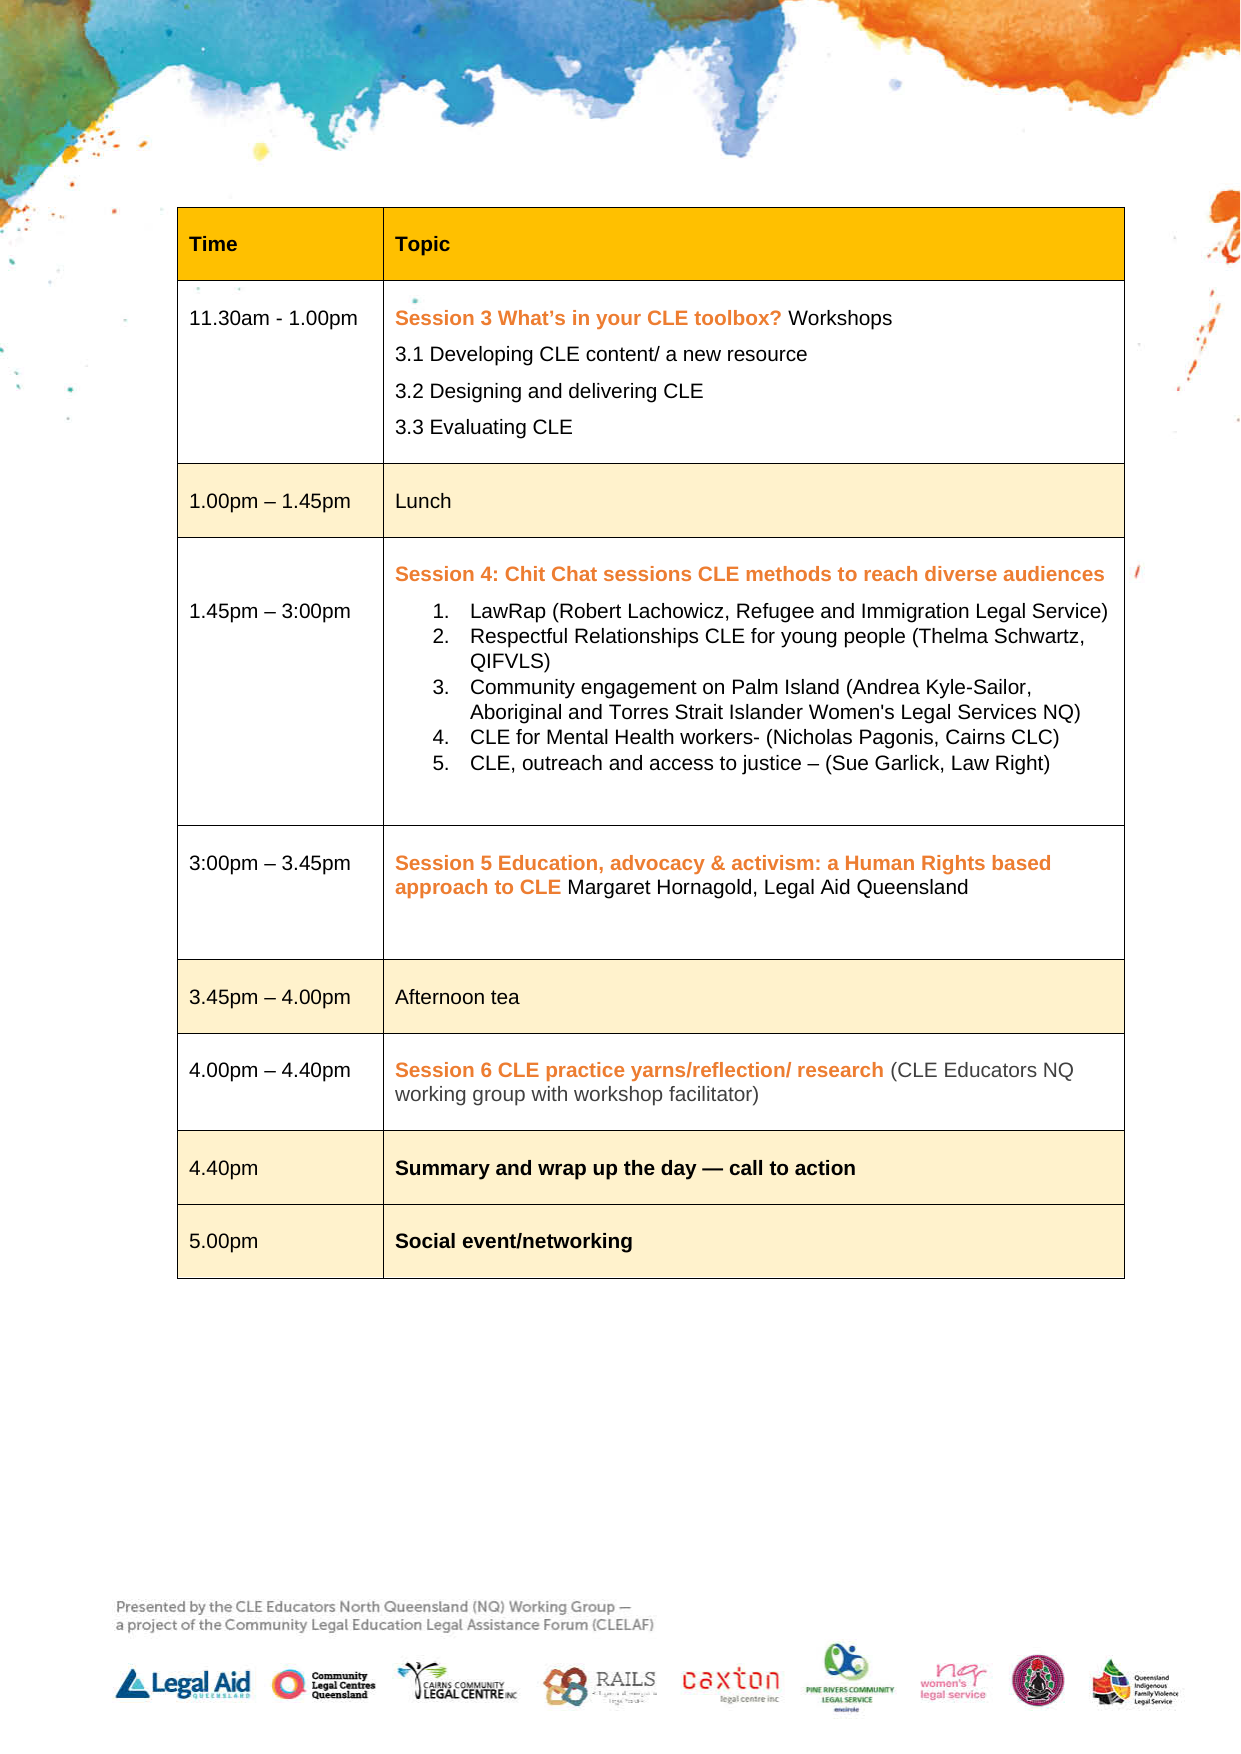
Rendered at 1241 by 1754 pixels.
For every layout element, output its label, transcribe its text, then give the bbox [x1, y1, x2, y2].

table_cell 1.45pm – 3:00pm [178, 538, 383, 825]
picture [0, 0, 1241, 1753]
table_cell Session 5 Education, advocacy & activism: a Human Rights based approach to CLE Margaret Hornagold, Legal Aid Queensland [384, 826, 1124, 959]
table_cell Session 6 CLE practice yarns/reflection/ research (CLE Educators NQ working group with workshop facilitator) [384, 1034, 1124, 1130]
table_cell Summary and wrap up the day — call to action [384, 1131, 1124, 1204]
table_cell 1.00pm – 1.45pm [178, 464, 383, 537]
table_cell Session 4: Chit Chat sessions CLE methods to reach diverse audiences LawRap (Robert Lachowicz, Refugee and Immigration Legal Service) Respectful Relationships CLE for young people (Thelma Schwartz, QIFVLS) Community engagement on Palm Island (Andrea Kyle-Sailor, Aboriginal and Torres Strait Islander Women's Legal Services NQ) CLE for Mental Health workers- (Nicholas Pagonis, Cairns CLC) CLE, outreach and access to justice – (Sue Garlick, Law Right) [384, 538, 1124, 825]
table_cell 3.45pm – 4.00pm [178, 960, 383, 1033]
table_cell 4.40pm [178, 1131, 383, 1204]
table_cell 3:00pm – 3.45pm [178, 826, 383, 959]
table_cell 11.30am - 1.00pm [178, 281, 383, 463]
table_cell Lunch [384, 464, 1124, 537]
table_cell 4.00pm – 4.40pm [178, 1034, 383, 1130]
table_cell Social event/networking [384, 1205, 1124, 1277]
table_header Topic [384, 208, 1124, 280]
table_header Time [178, 208, 383, 280]
table_cell 5.00pm [178, 1205, 383, 1277]
table_cell Afternoon tea [384, 960, 1124, 1033]
table_cell Session 3 What’s in your CLE toolbox? Workshops 3.1 Developing CLE content/ a new resource 3.2 Designing and delivering CLE 3.3 Evaluating CLE [384, 281, 1124, 463]
